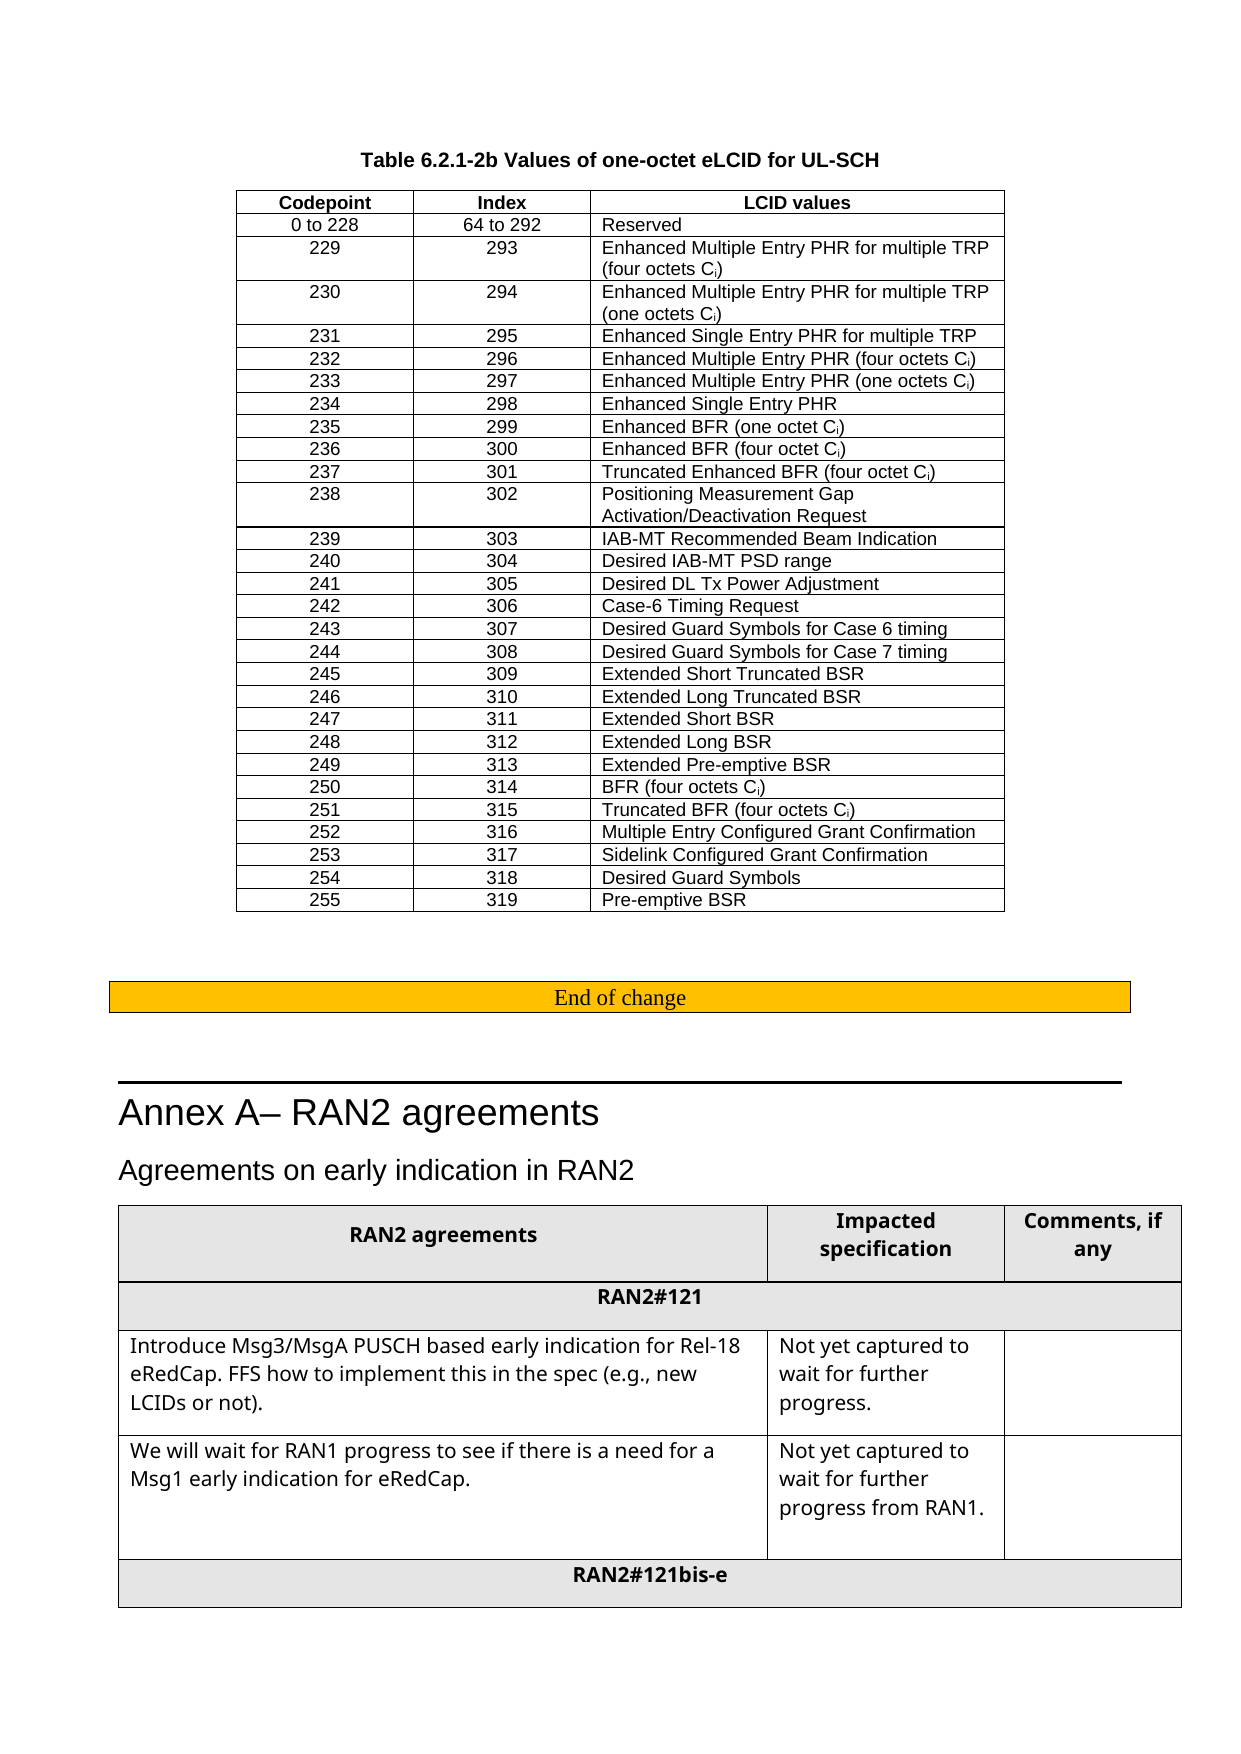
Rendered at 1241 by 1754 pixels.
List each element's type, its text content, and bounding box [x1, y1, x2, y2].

table_cell 302 [414, 483, 590, 526]
table_cell 318 [414, 866, 590, 888]
table_cell Introduce Msg3/MsgA PUSCH based early indication for Rel-18 eRedCap. FFS how to implement this in the spec (e.g., new LCIDs or not). [119, 1331, 767, 1435]
table_cell 309 [414, 663, 590, 684]
table_cell RAN2#121 [119, 1283, 1181, 1330]
table_cell 304 [414, 550, 590, 572]
table_header Impacted specification [768, 1206, 1004, 1281]
table_cell 244 [237, 640, 413, 662]
table_cell 253 [237, 844, 413, 865]
table_cell Enhanced Single Entry PHR [591, 393, 1004, 414]
text End of change [110, 982, 1130, 1012]
table_cell Reserved [591, 214, 1004, 236]
subtitle Agreements on early indication in RAN2 [118, 1152, 1122, 1186]
table_cell 303 [414, 528, 590, 549]
table_header Codepoint [237, 191, 413, 213]
table_header RAN2 agreements [119, 1206, 767, 1281]
table_cell 249 [237, 754, 413, 775]
table_cell 315 [414, 799, 590, 820]
table_cell 236 [237, 438, 413, 459]
table_cell 229 [237, 237, 413, 280]
table_header Index [414, 191, 590, 213]
table_cell 232 [237, 348, 413, 369]
table_cell Extended Short BSR [591, 708, 1004, 730]
table_cell 254 [237, 866, 413, 888]
text Annex A– RAN2 agreements [118, 1084, 1122, 1134]
table_cell 241 [237, 573, 413, 594]
table_cell Desired Guard Symbols for Case 6 timing [591, 618, 1004, 639]
table_header Comments, if any [1005, 1206, 1181, 1281]
table_cell Positioning Measurement Gap Activation/Deactivation Request [591, 483, 1004, 526]
table_cell Extended Long BSR [591, 731, 1004, 752]
table_cell 305 [414, 573, 590, 594]
table_cell Enhanced Single Entry PHR for multiple TRP [591, 325, 1004, 347]
table_cell 231 [237, 325, 413, 347]
table_cell 250 [237, 776, 413, 798]
table_cell Enhanced Multiple Entry PHR (one octets Ci) [591, 370, 1004, 392]
table_cell Not yet captured to wait for further progress from RAN1. [768, 1436, 1004, 1559]
table_cell 317 [414, 844, 590, 865]
table_cell 296 [414, 348, 590, 369]
table_cell Enhanced Multiple Entry PHR for multiple TRP (four octets Ci) [591, 237, 1004, 280]
table_cell 243 [237, 618, 413, 639]
table_cell BFR (four octets Ci) [591, 776, 1004, 798]
table_cell Desired Guard Symbols [591, 866, 1004, 888]
table_cell 245 [237, 663, 413, 684]
table_cell IAB-MT Recommended Beam Indication [591, 528, 1004, 549]
table_cell 242 [237, 595, 413, 617]
table_cell 251 [237, 799, 413, 820]
table_cell 316 [414, 821, 590, 843]
table_cell Enhanced BFR (four octet Ci) [591, 438, 1004, 459]
table_cell 234 [237, 393, 413, 414]
table_cell 64 to 292 [414, 214, 590, 236]
table_cell 306 [414, 595, 590, 617]
table_cell Extended Pre-emptive BSR [591, 754, 1004, 775]
table_cell 314 [414, 776, 590, 798]
table_cell Pre-emptive BSR [591, 889, 1004, 911]
table_cell 301 [414, 461, 590, 482]
table_cell 230 [237, 281, 413, 324]
table_cell 252 [237, 821, 413, 843]
table_cell We will wait for RAN1 progress to see if there is a need for a Msg1 early indication for eRedCap. [119, 1436, 767, 1559]
table_cell 311 [414, 708, 590, 730]
table_cell 233 [237, 370, 413, 392]
table_cell 308 [414, 640, 590, 662]
table_cell Enhanced Multiple Entry PHR for multiple TRP (one octets Ci) [591, 281, 1004, 324]
table_cell [1005, 1436, 1181, 1559]
table_cell 297 [414, 370, 590, 392]
table_cell Truncated BFR (four octets Ci) [591, 799, 1004, 820]
table_cell 312 [414, 731, 590, 752]
table_cell [1005, 1331, 1181, 1435]
table_cell 235 [237, 415, 413, 437]
table_cell Enhanced Multiple Entry PHR (four octets Ci) [591, 348, 1004, 369]
table_cell Truncated Enhanced BFR (four octet Ci) [591, 461, 1004, 482]
table_cell Not yet captured to wait for further progress. [768, 1331, 1004, 1435]
table_cell Extended Long Truncated BSR [591, 686, 1004, 707]
table_cell 247 [237, 708, 413, 730]
table_cell 295 [414, 325, 590, 347]
table_cell Case-6 Timing Request [591, 595, 1004, 617]
table_cell 313 [414, 754, 590, 775]
text Table 6.2.1-2b Values of one-octet eLCID for UL-SCH [118, 148, 1122, 172]
table_cell Multiple Entry Configured Grant Confirmation [591, 821, 1004, 843]
table_cell 255 [237, 889, 413, 911]
table_cell Desired Guard Symbols for Case 7 timing [591, 640, 1004, 662]
table_cell 246 [237, 686, 413, 707]
table_cell 293 [414, 237, 590, 280]
table_cell 299 [414, 415, 590, 437]
table_cell Enhanced BFR (one octet Ci) [591, 415, 1004, 437]
table_cell Sidelink Configured Grant Confirmation [591, 844, 1004, 865]
table_cell 307 [414, 618, 590, 639]
table_header LCID values [591, 191, 1004, 213]
table_cell 298 [414, 393, 590, 414]
table_cell 238 [237, 483, 413, 526]
table_cell RAN2#121bis-e [119, 1560, 1181, 1607]
table_cell 248 [237, 731, 413, 752]
table_cell 240 [237, 550, 413, 572]
table_cell 300 [414, 438, 590, 459]
table_cell 0 to 228 [237, 214, 413, 236]
table_cell 294 [414, 281, 590, 324]
table_cell 239 [237, 528, 413, 549]
table_cell 237 [237, 461, 413, 482]
table_cell 310 [414, 686, 590, 707]
table_cell Desired DL Tx Power Adjustment [591, 573, 1004, 594]
table_cell Extended Short Truncated BSR [591, 663, 1004, 684]
table_cell Desired IAB-MT PSD range [591, 550, 1004, 572]
table_cell 319 [414, 889, 590, 911]
